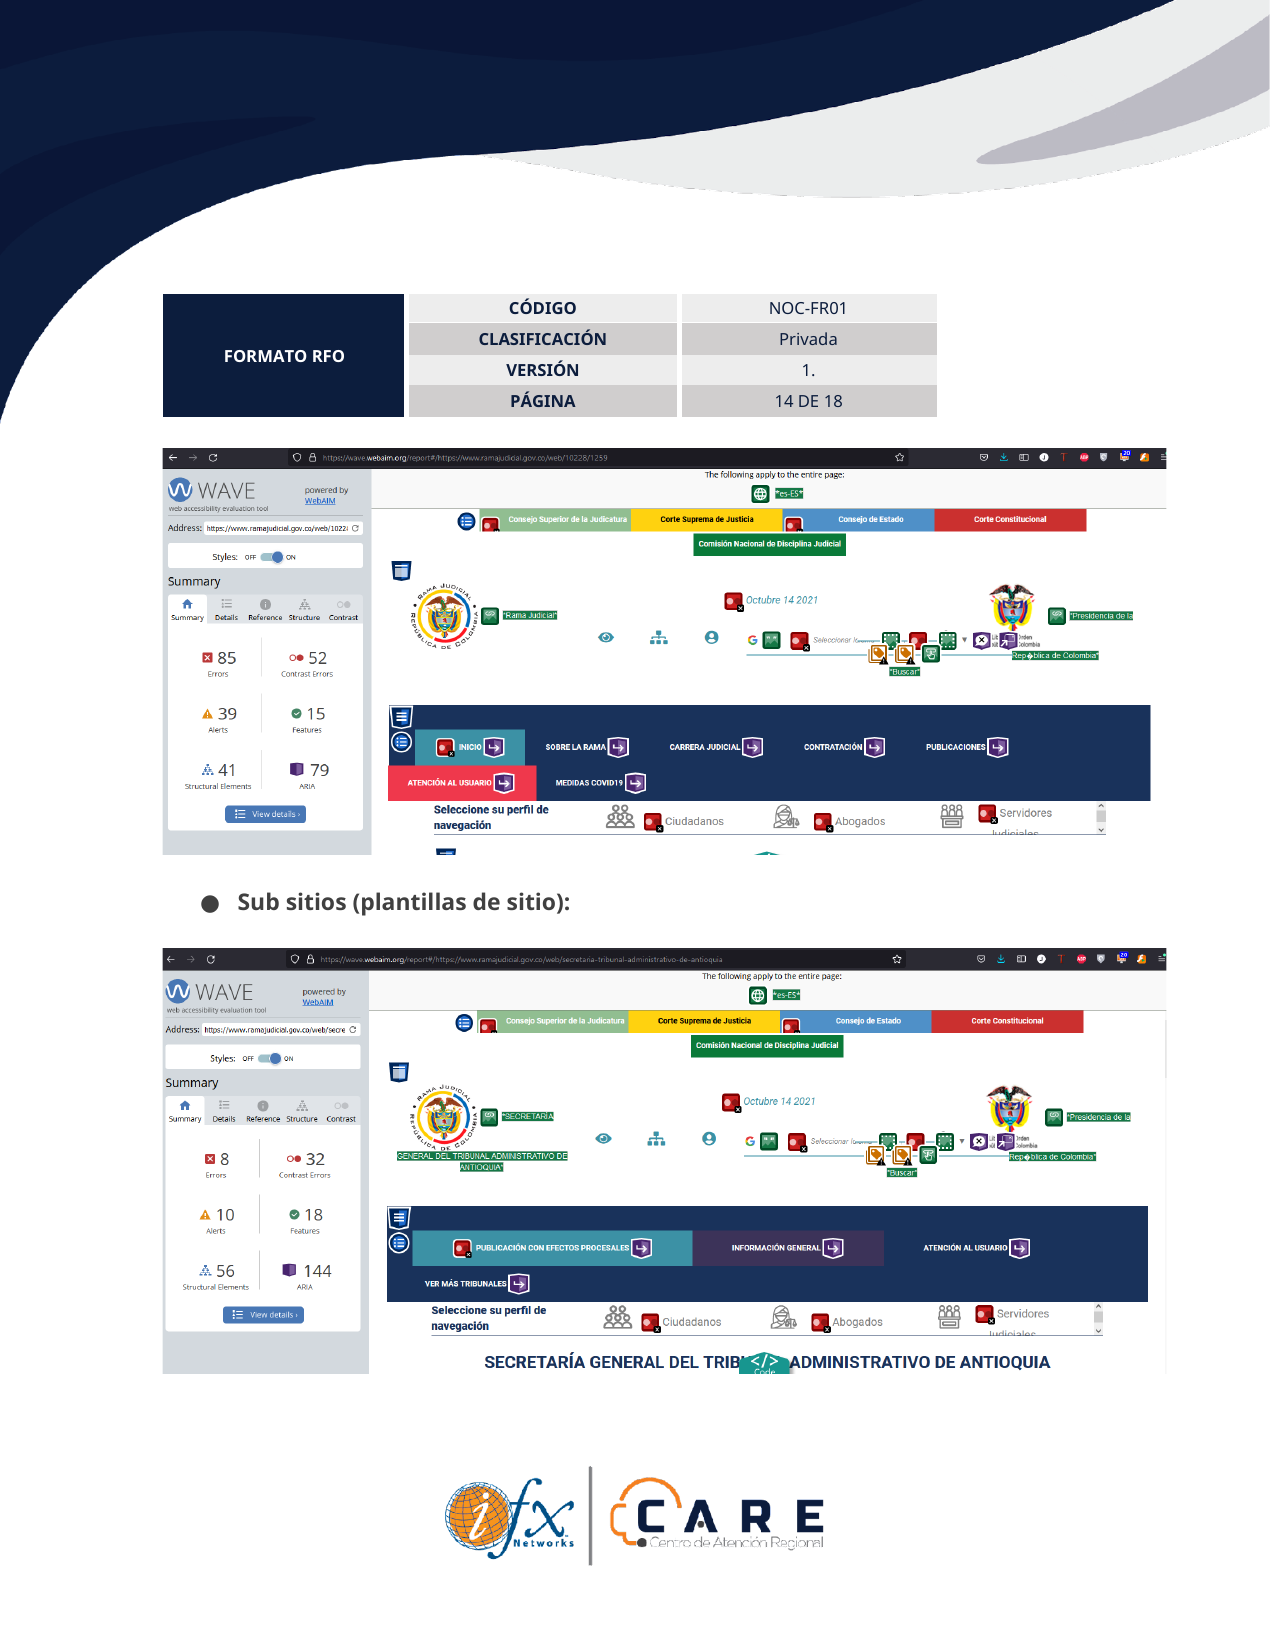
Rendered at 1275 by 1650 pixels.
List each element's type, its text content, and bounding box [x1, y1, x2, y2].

list Sub sitios (plantillas de sitio): [200, 886, 1167, 917]
picture [0, 0, 1270, 1606]
